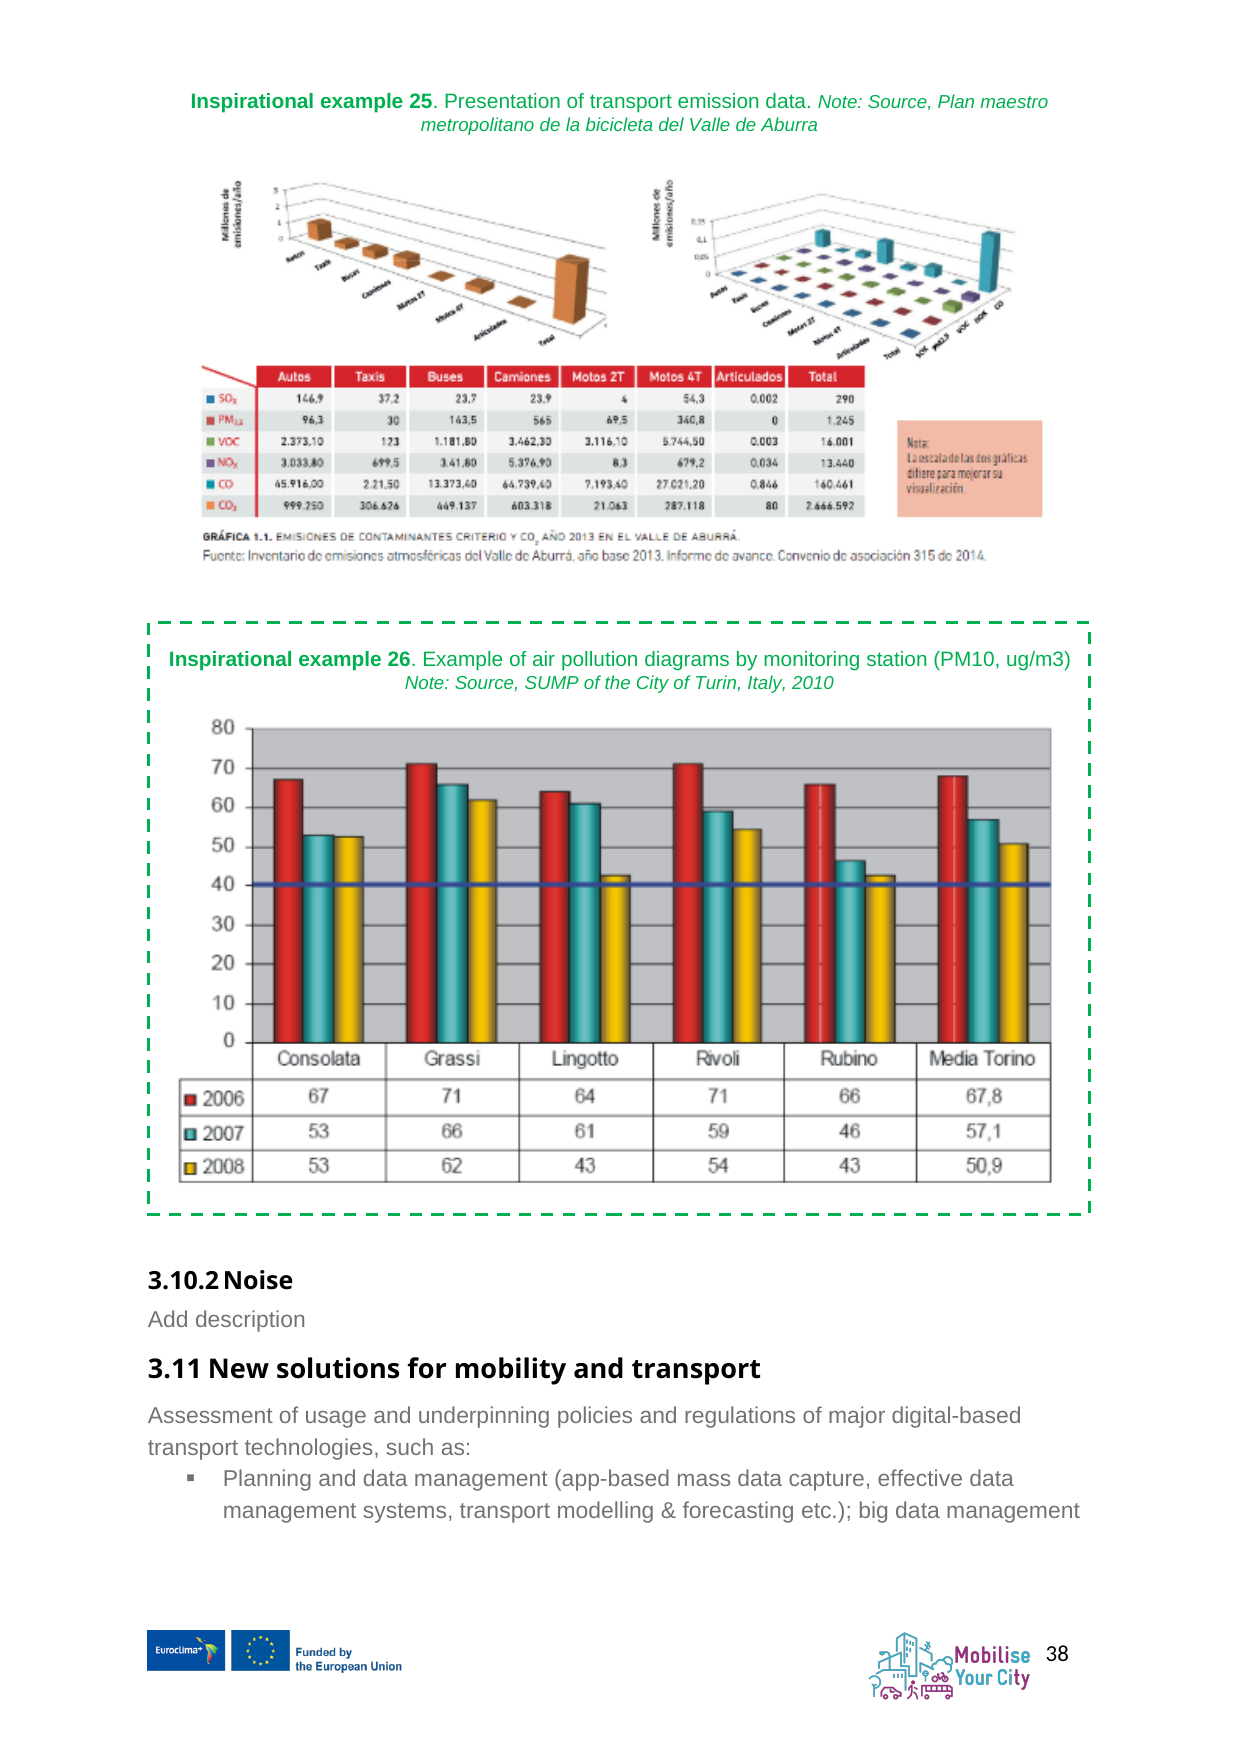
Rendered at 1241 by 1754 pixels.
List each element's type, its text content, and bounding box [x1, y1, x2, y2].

text Inspirational example 26. Example of air pollution diagrams by monitoring station (PM10, ug/m3) Note: Source, SUMP of the City of Turin, Italy, 2010 [148, 646, 1092, 694]
subtitle Noise [148, 1263, 1092, 1297]
list Add description [148, 1306, 1092, 1332]
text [148, 89, 1092, 136]
picture [181, 154, 1060, 584]
picture [147, 1630, 405, 1679]
list Planning and data management (app-based mass data capture, effective data management systems, transport modelling & forecasting etc.); big data management [185, 1465, 1092, 1523]
subtitle New solutions for mobility and transport [148, 1350, 1092, 1387]
picture [866, 1629, 1034, 1703]
list Assessment of usage and underpinning policies and regulations of major digital-based transport technologies, such as: [148, 1402, 1092, 1460]
picture [168, 712, 1072, 1197]
